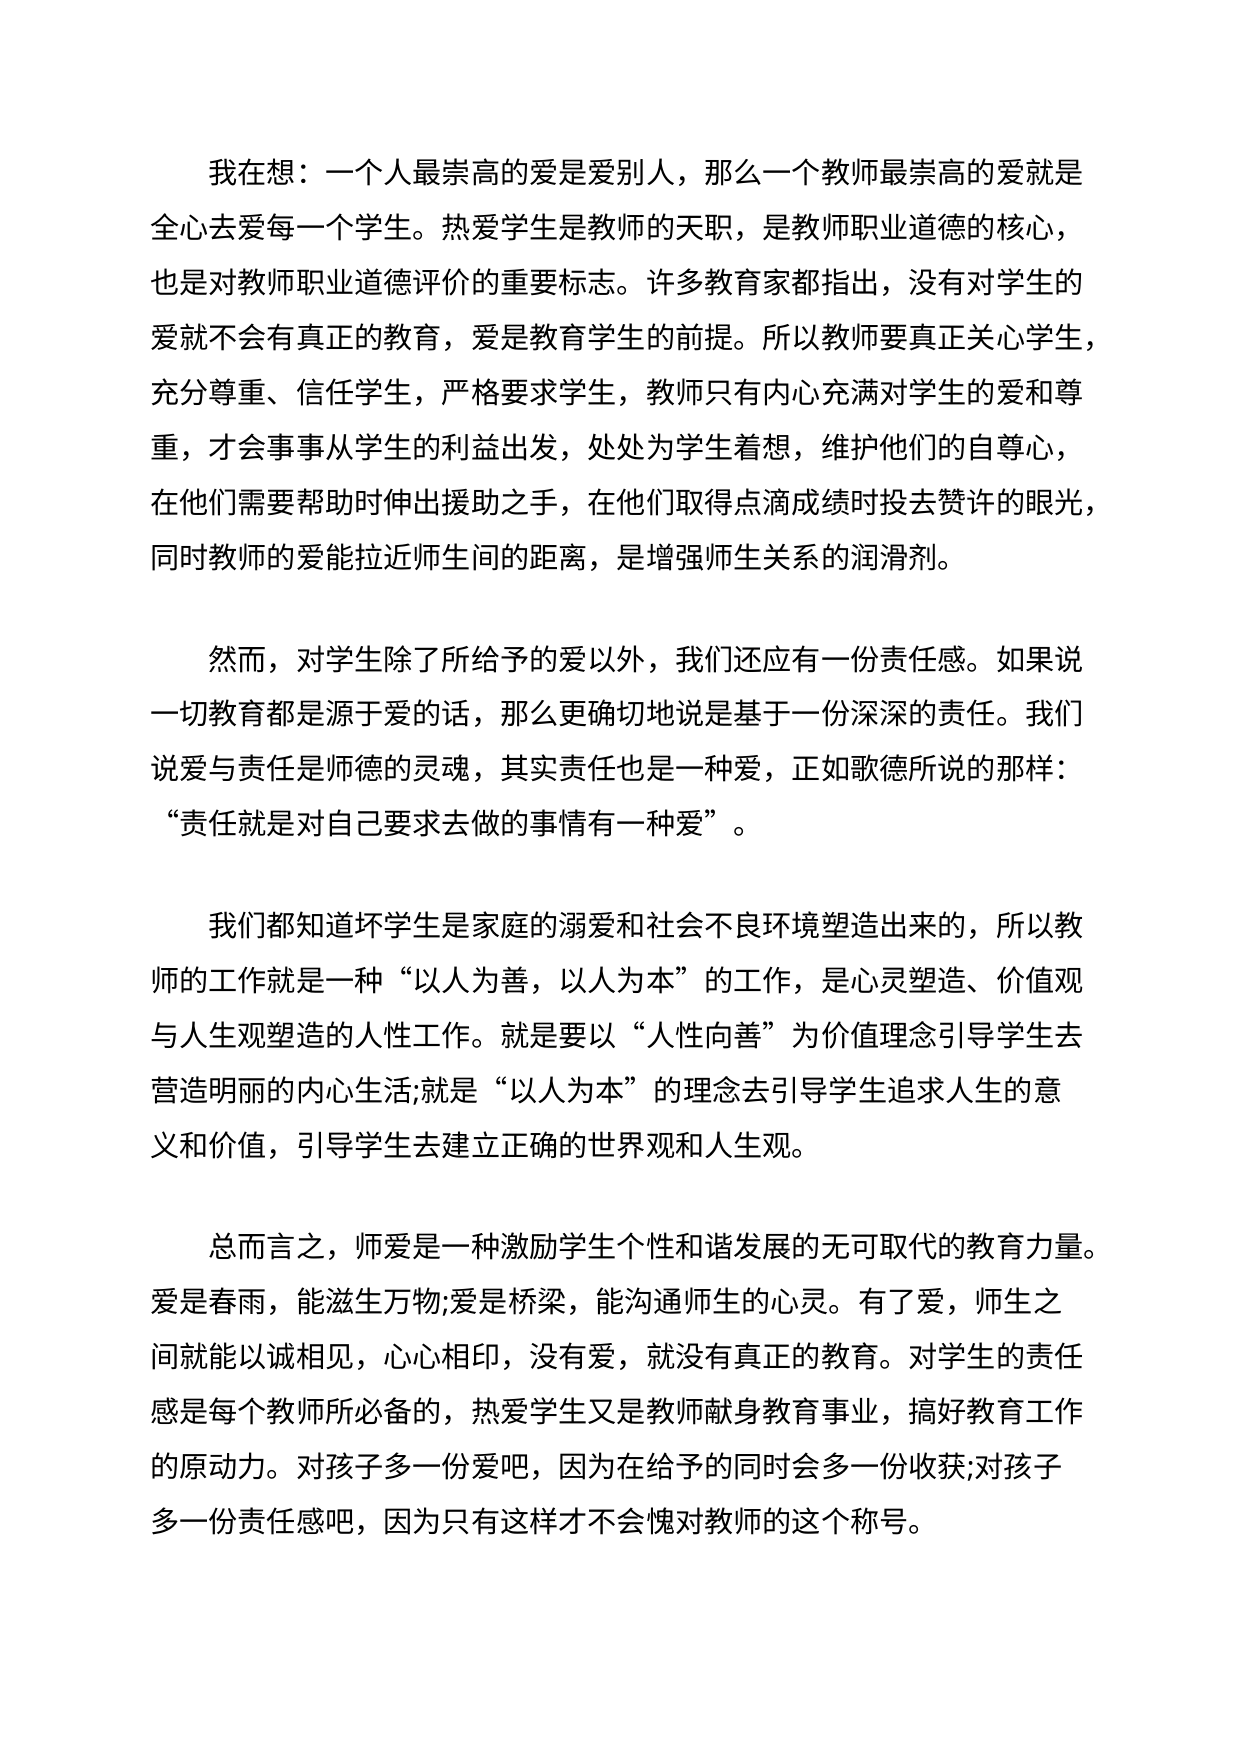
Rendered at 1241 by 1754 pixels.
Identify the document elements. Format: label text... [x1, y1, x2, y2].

text 我在想：一个人最崇高的爱是爱别人，那么一个教师最崇高的爱就是全心去爱每一个学生。热爱学生是教师的天职，是教师职业道德的核心，也是对教师职业道德评价的重要标志。许多教育家都指出，没有对学生的爱就不会有真正的教育，爱是教育学生的前提。所以教师要真正关心学生，充分尊重、信任学生，严格要求学生，教师只有内心充满对学生的爱和尊重，才会事事从学生的利益出发，处处为学生着想，维护他们的自尊心，在他们需要帮助时伸出援助之手，在他们取得点滴成绩时投去赞许的眼光，同时教师的爱能拉近师生间的距离，是增强师生关系的润滑剂。 [150, 150, 1090, 577]
text 我们都知道坏学生是家庭的溺爱和社会不良环境塑造出来的，所以教师的工作就是一种“以人为善，以人为本”的工作，是心灵塑造、价值观与人生观塑造的人性工作。就是要以“人性向善”为价值理念引导学生去营造明丽的内心生活;就是“以人为本”的理念去引导学生追求人生的意义和价值，引导学生去建立正确的世界观和人生观。 [150, 902, 1090, 1164]
text 总而言之，师爱是一种激励学生个性和谐发展的无可取代的教育力量。爱是春雨，能滋生万物;爱是桥梁，能沟通师生的心灵。有了爱，师生之间就能以诚相见，心心相印，没有爱，就没有真正的教育。对学生的责任感是每个教师所必备的，热爱学生又是教师献身教育事业，搞好教育工作的原动力。对孩子多一份爱吧，因为在给予的同时会多一份收获;对孩子多一份责任感吧，因为只有这样才不会愧对教师的这个称号。 [150, 1224, 1090, 1541]
text 然而，对学生除了所给予的爱以外，我们还应有一份责任感。如果说一切教育都是源于爱的话，那么更确切地说是基于一份深深的责任。我们说爱与责任是师德的灵魂，其实责任也是一种爱，正如歌德所说的那样：“责任就是对自己要求去做的事情有一种爱”。 [150, 636, 1090, 843]
